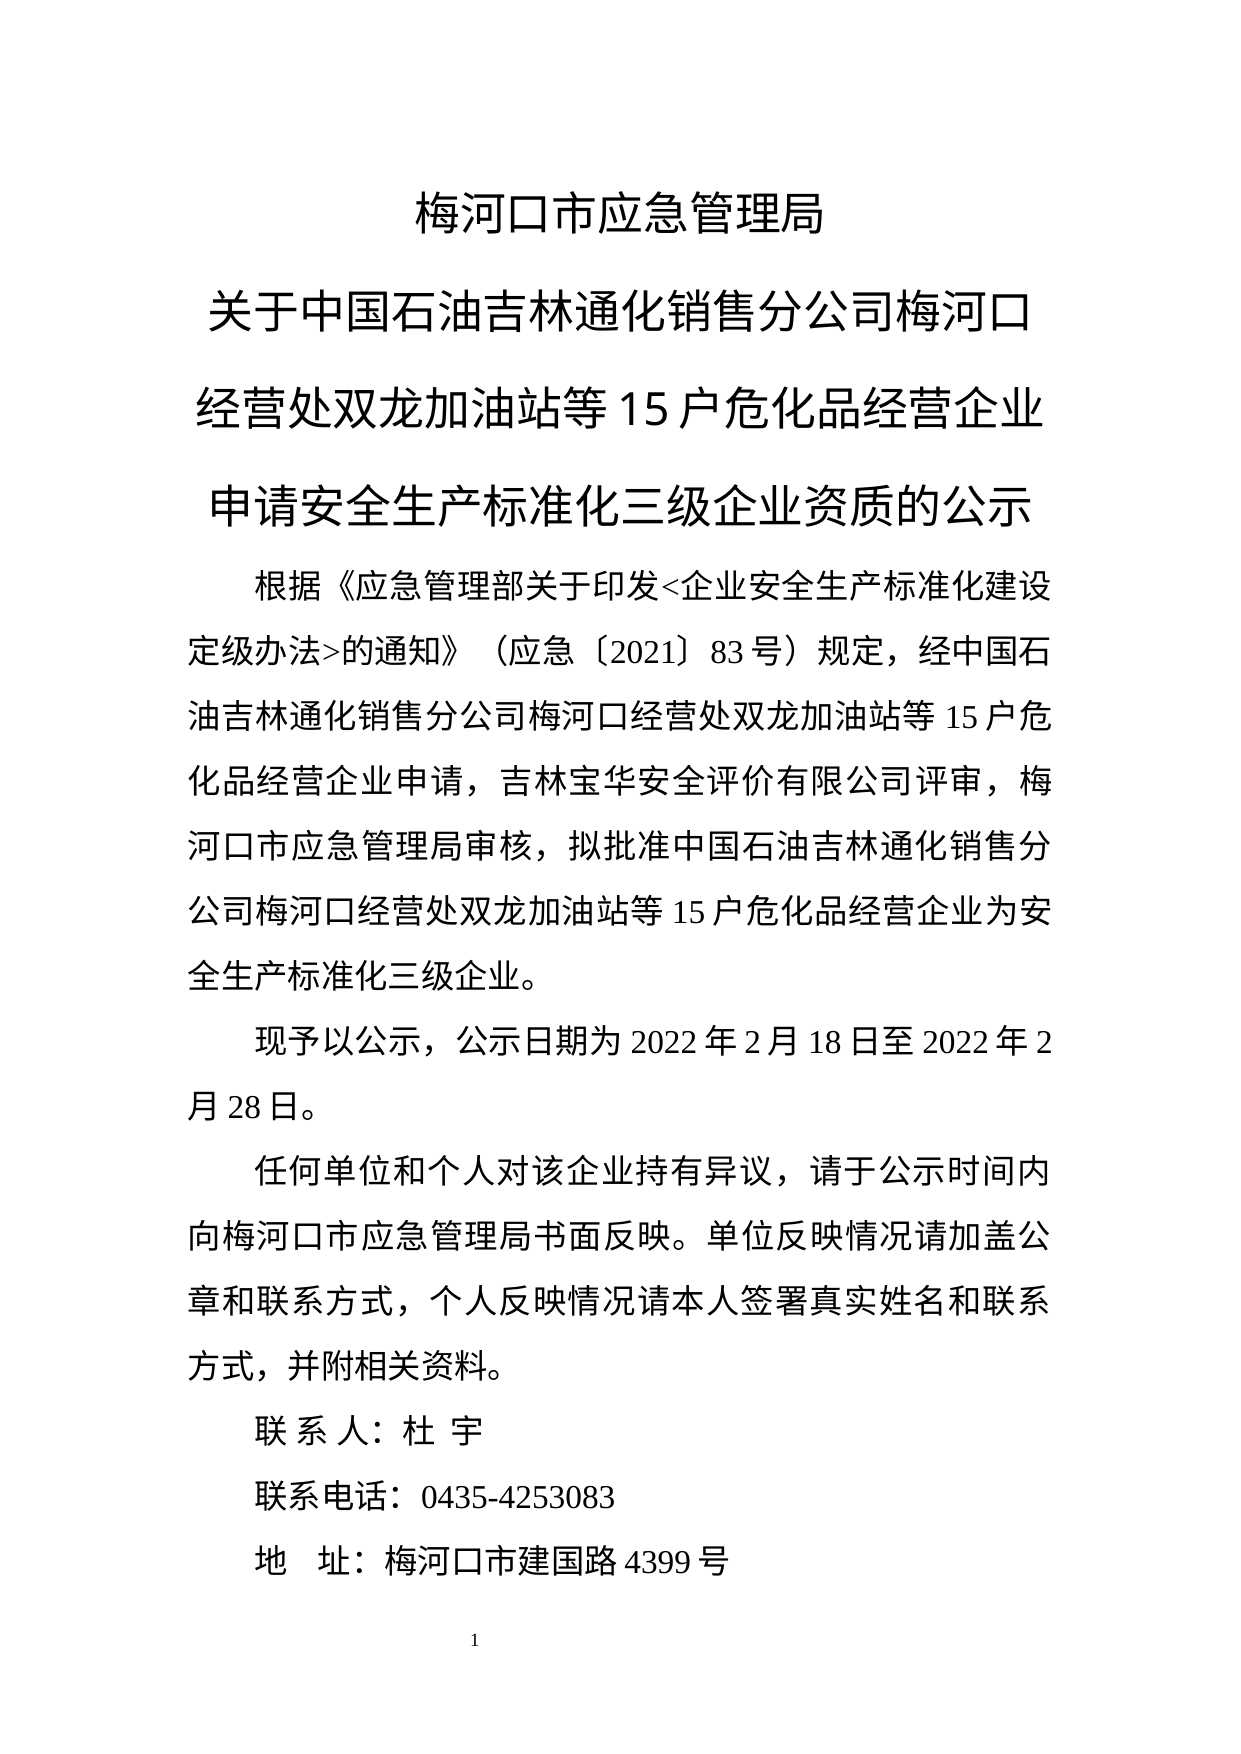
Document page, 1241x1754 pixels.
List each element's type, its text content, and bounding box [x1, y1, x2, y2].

text 现予以公示，公示日期为2022年2月18日至2022年2月28日。 [187, 1007, 1053, 1137]
text 关于中国石油吉林通化销售分公司梅河口经营处双龙加油站等15户危化品经营企业申请安全生产标准化三级企业资质的公示 [187, 259, 1053, 552]
text 根据《应急管理部关于印发<企业安全生产标准化建设定级办法>的通知》（应急〔2021〕83号）规定，经中国石油吉林通化销售分公司梅河口经营处双龙加油站等15户危化品经营企业申请，吉林宝华安全评价有限公司评审，梅河口市应急管理局审核，拟批准中国石油吉林通化销售分公司梅河口经营处双龙加油站等15户危化品经营企业为安全生产标准化三级企业。 [187, 552, 1053, 1007]
text 联系电话：0435-4253083 [187, 1462, 1053, 1527]
text 联 系 人：杜 宇 [187, 1397, 1053, 1462]
text 梅河口市应急管理局 [187, 162, 1053, 259]
text 任何单位和个人对该企业持有异议，请于公示时间内向梅河口市应急管理局书面反映。单位反映情况请加盖公章和联系方式，个人反映情况请本人签署真实姓名和联系方式，并附相关资料。 [187, 1137, 1053, 1397]
text 地 址：梅河口市建国路4399号 [187, 1527, 1053, 1592]
